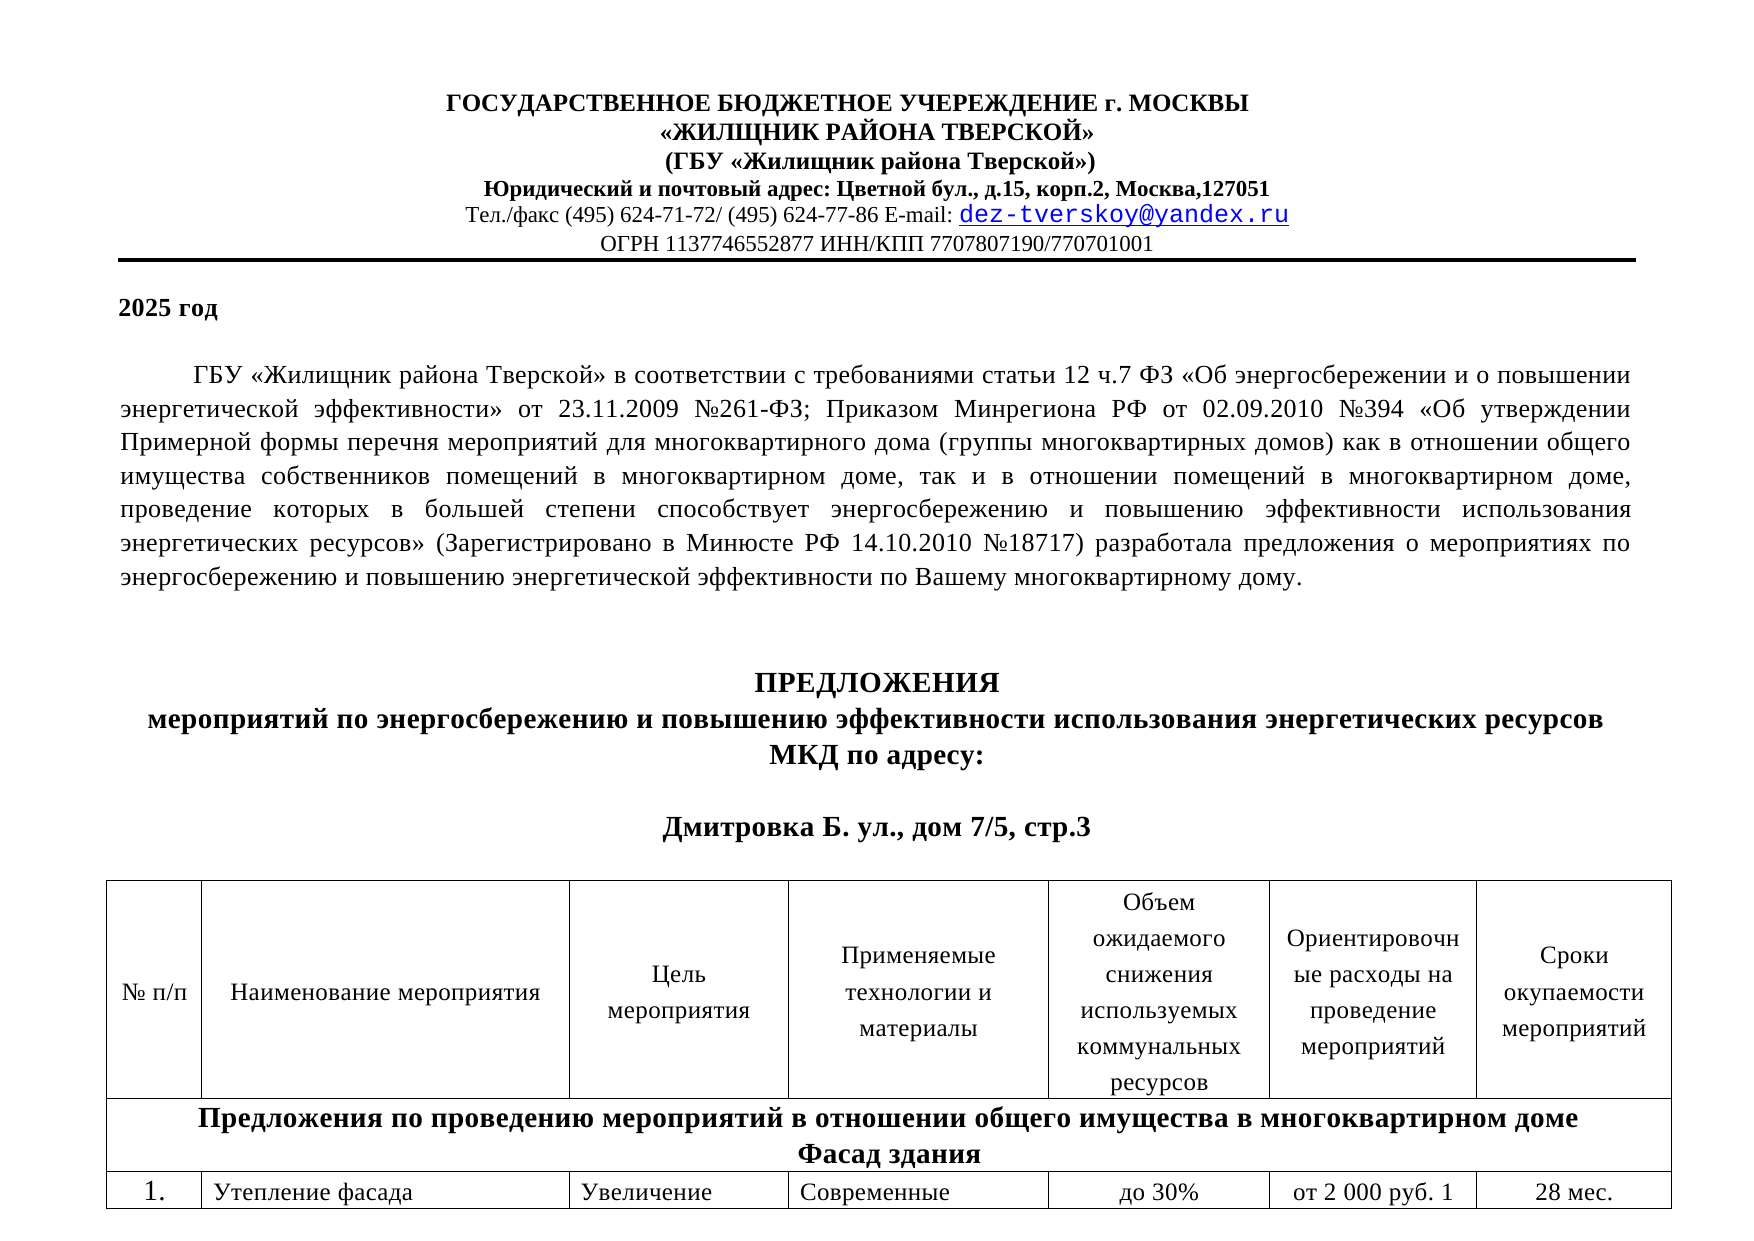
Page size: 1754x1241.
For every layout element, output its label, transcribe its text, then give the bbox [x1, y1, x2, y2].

text (ГБУ «Жилищник района Тверской») [118, 146, 1636, 175]
table_header Применяемые технологии и материалы [789, 881, 1048, 1097]
text ОГРН 1137746552877 ИНН/КПП 7707807190/770701001 [118, 230, 1636, 258]
text ГБУ «Жилищник района Тверской» в соответствии с требованиями статьи 12 ч.7 ФЗ «Об энергосбережении и о повышении энергетической эффективности» от 23.11.2009 №261-ФЗ; Приказом Минрегиона РФ от 02.09.2010 №394 «Об утверждении Примерной формы перечня мероприятий для многоквартирного дома (группы многоквартирных домов) как в отношении общего имущества собственников помещений в многоквартирном доме, так и в отношении помещений в многоквартирном доме, проведение которых в большей степени способствует энергосбережению и повышению эффективности использования энергетических ресурсов» (Зарегистрировано в Минюсте РФ 14.10.2010 №18717) разработала предложения о мероприятиях по энергосбережению и повышению энергетической эффективности по Вашему многоквартирному дому. [120, 357, 1634, 592]
text ГОСУДАРСТВЕННОЕ БЮДЖЕТНОЕ УЧЕРЕЖДЕНИЕ г. МОСКВЫ [59, 88, 1636, 117]
text Дмитровка Б. ул., дом 7/5, стр.3 [118, 808, 1636, 844]
table_cell Утепление фасада [202, 1172, 569, 1208]
table_header № п/п [107, 881, 201, 1097]
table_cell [1270, 1172, 1476, 1208]
table_header Ориентировочные расходы на проведение мероприятий [1270, 881, 1476, 1097]
table_header Наименование мероприятия [202, 881, 569, 1097]
text 2025 год [118, 290, 1634, 323]
table_cell 28 мес. [1477, 1172, 1671, 1208]
text «ЖИЛЩНИК РАЙОНА ТВЕРСКОЙ» [118, 117, 1636, 146]
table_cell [789, 1172, 1048, 1208]
table_header Сроки окупаемости мероприятий [1477, 881, 1671, 1097]
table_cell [570, 1172, 788, 1208]
text ПРЕДЛОЖЕНИЯ [118, 664, 1636, 700]
table_header Объем ожидаемого снижения используемых коммунальных ресурсов [1049, 881, 1269, 1097]
table_cell 1. [107, 1172, 201, 1208]
table_cell Предложения по проведению мероприятий в отношении общего имущества в многоквартирном доме Фасад здания [107, 1099, 1671, 1171]
table_cell до 30% [1049, 1172, 1269, 1208]
text Юридический и почтовый адрес: Цветной бул., д.15, корп.2, Москва,127051 [118, 175, 1636, 201]
table_header Цель мероприятия [570, 881, 788, 1097]
text мероприятий по энергосбережению и повышению эффективности использования энергетических ресурсов МКД по адресу: [118, 700, 1636, 772]
text Тел./факс (495) 624-71-72/ (495) 624-77-86 E-mail: dez-tverskoy@yandex.ru [118, 201, 1636, 230]
